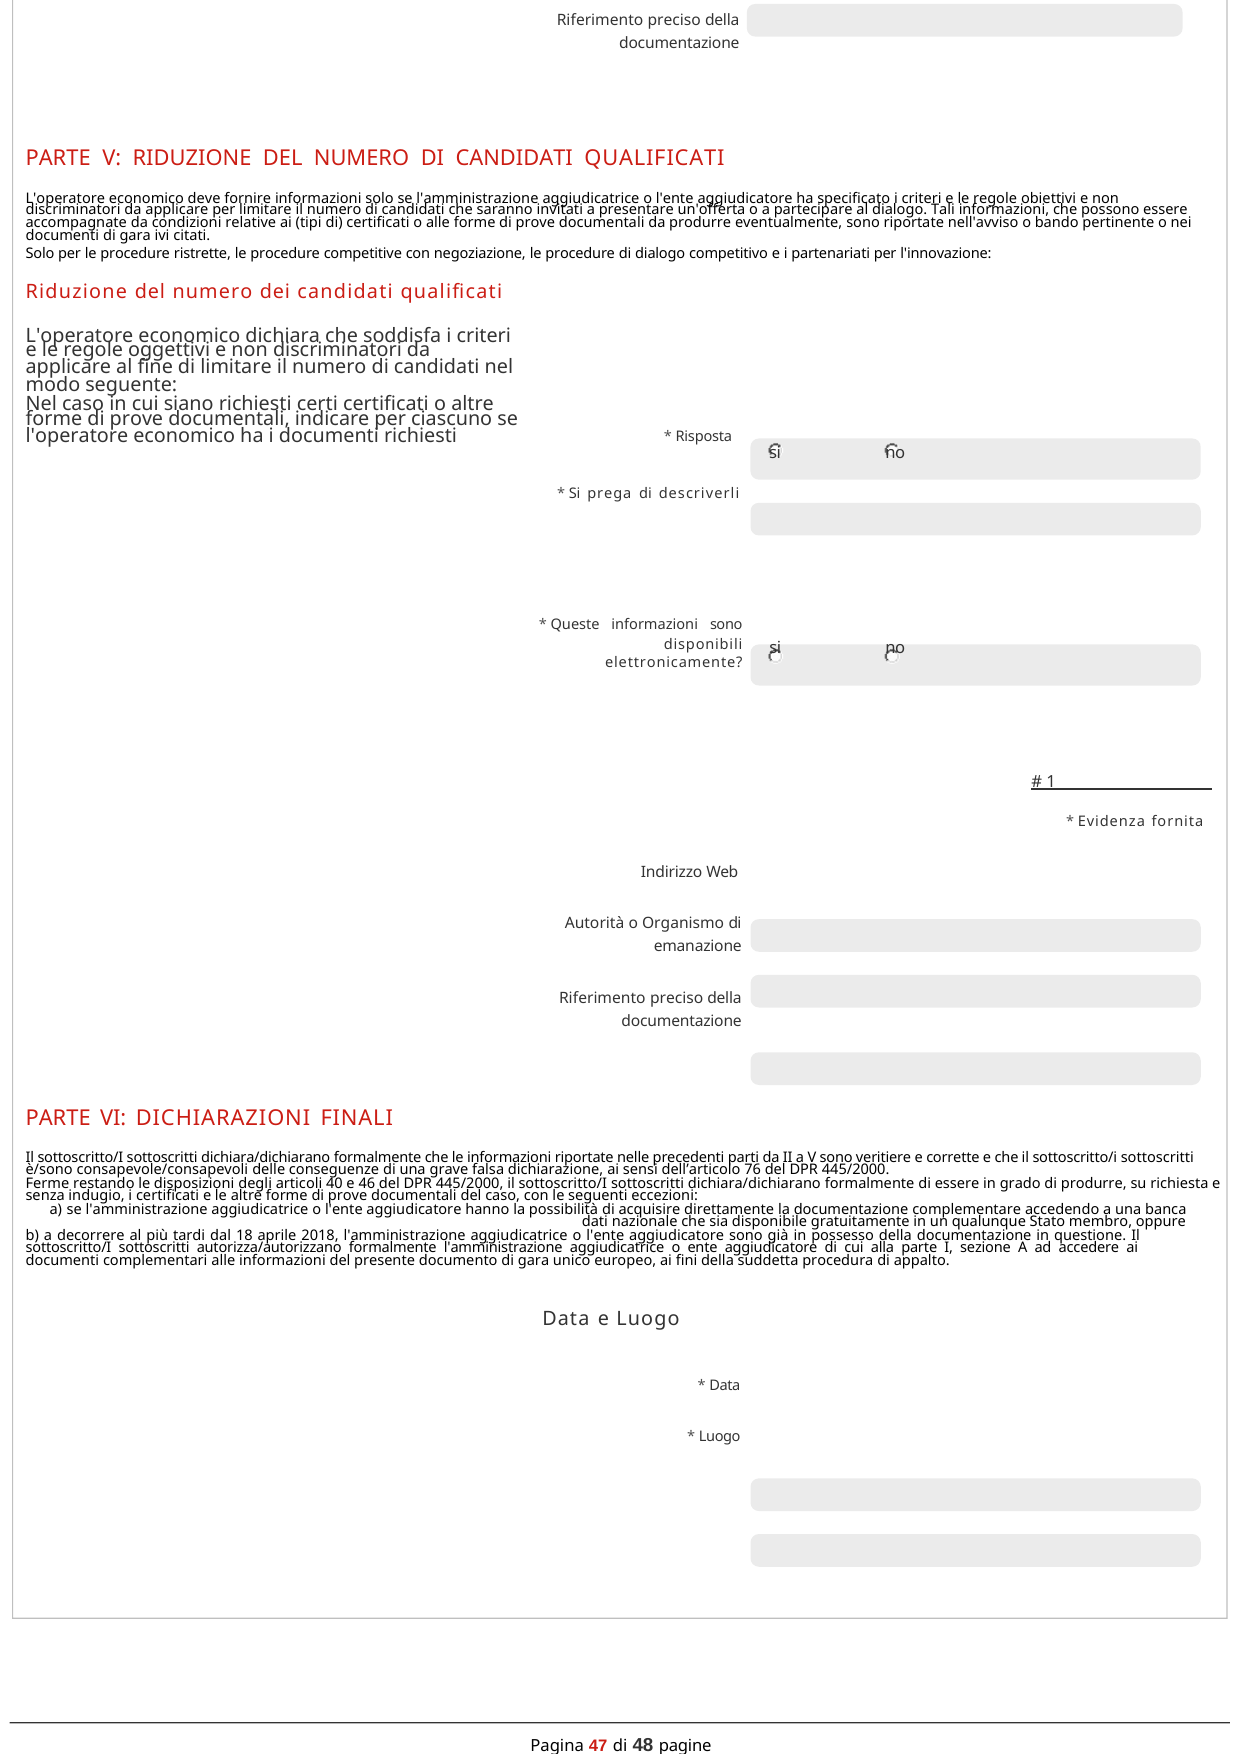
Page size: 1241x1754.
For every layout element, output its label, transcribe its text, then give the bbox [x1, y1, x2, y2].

text Solo per le procedure ristrette, le procedure competitive con negoziazione, le procedure di dialogo competitivo e i partenariati per l'innovazione: [25, 245, 1226, 261]
text * Luogo [366, 1426, 1062, 1446]
text Nel caso in cui siano richiesti certi certificati o altre forme di prove documentali, indicare per ciascuno se l'operatore economico ha i documenti richiesti [25, 397, 521, 448]
text * Si prega di descriverli [276, 483, 1020, 503]
subtitle PARTE V: RIDUZIONE DEL NUMERO DI CANDIDATI QUALIFICATI [25, 142, 1226, 172]
text * Queste informazioni sono [15, 612, 742, 634]
text Il sottoscritto/I sottoscritti dichiara/dichiarano formalmente che le informazioni riportate nelle precedenti parti da II a V sono veritiere e corrette e che il sottoscritto/i sottoscritti è/sono consapevole/consapevoli delle conseguenze di una grave falsa dichiarazione, ai sensi dell’articolo 76 del DPR 445/2000. [25, 1153, 1226, 1178]
subtitle PARTE VI: DICHIARAZIONI FINALI [25, 1102, 1226, 1131]
text * Data [376, 1375, 1062, 1395]
picture [762, 438, 787, 463]
list se l'amministrazione aggiudicatrice o l'ente aggiudicatore hanno la possibilità di acquisire direttamente la documentazione complementare accedendo a una banca dati nazionale che sia disponibile gratuitamente in un qualunque Stato membro, oppure [25, 1204, 1186, 1230]
text * Evidenza fornita [524, 811, 1203, 831]
text emanazione [524, 933, 742, 956]
picture [878, 658, 904, 669]
text documentazione [524, 1008, 742, 1031]
text Riferimento preciso della [15, 7, 739, 30]
subtitle si no [769, 440, 1226, 463]
text Riduzione del numero dei candidati qualificati [25, 277, 1226, 304]
subtitle si no [769, 636, 1226, 658]
text Indirizzo Web [318, 861, 1062, 882]
text * Risposta [663, 426, 747, 446]
list a decorrere al più tardi dal 18 aprile 2018, l'amministrazione aggiudicatrice o l'ente aggiudicatore sono già in possesso della documentazione in questione. Il sottoscritto/I sottoscritti autorizza/autorizzano formalmente l'amministrazione aggiudicatrice o ente aggiudicatore di cui alla parte I, sezione A ad accedere ai documenti complementari alle informazioni del presente documento di gara unico europeo, ai fini della suddetta procedura di appalto. [25, 1230, 1140, 1269]
text # 1 [524, 769, 1211, 792]
text Autorità o Organismo di [524, 911, 742, 933]
text Ferme restando le disposizioni degli articoli 40 e 46 del DPR 445/2000, il sottoscritto/I sottoscritti dichiara/dichiarano formalmente di essere in grado di produrre, su richiesta e senza indugio, i certificati e le altre forme di prove documentali del caso, con le seguenti eccezioni: [25, 1178, 1226, 1204]
subtitle L'operatore economico dichiara che soddisfa i criteri e le regole oggettivi e non discriminatori da applicare al fine di limitare il numero di candidati nel modo seguente: [25, 329, 520, 397]
text documentazione [15, 30, 739, 53]
subtitle Data e Luogo [276, 1304, 945, 1331]
picture [762, 644, 787, 669]
text disponibili elettronicamente? [598, 634, 742, 672]
text Riferimento preciso della [524, 985, 742, 1008]
text L'operatore economico deve fornire informazioni solo se l'amministrazione aggiudicatrice o l'ente aggiudicatore ha specificato i criteri e le regole obiettivi e non discriminatori da applicare per limitare il numero di candidati che saranno invitati a presentare un'offerta o a partecipare al dialogo. Tali informazioni, che possono essere accompagnate da condizioni relative ai (tipi di) certificati o alle forme di prove documentali da produrre eventualmente, sono riportate nell'avviso o bando pertinente o nei documenti di gara ivi citati. [25, 193, 1197, 245]
